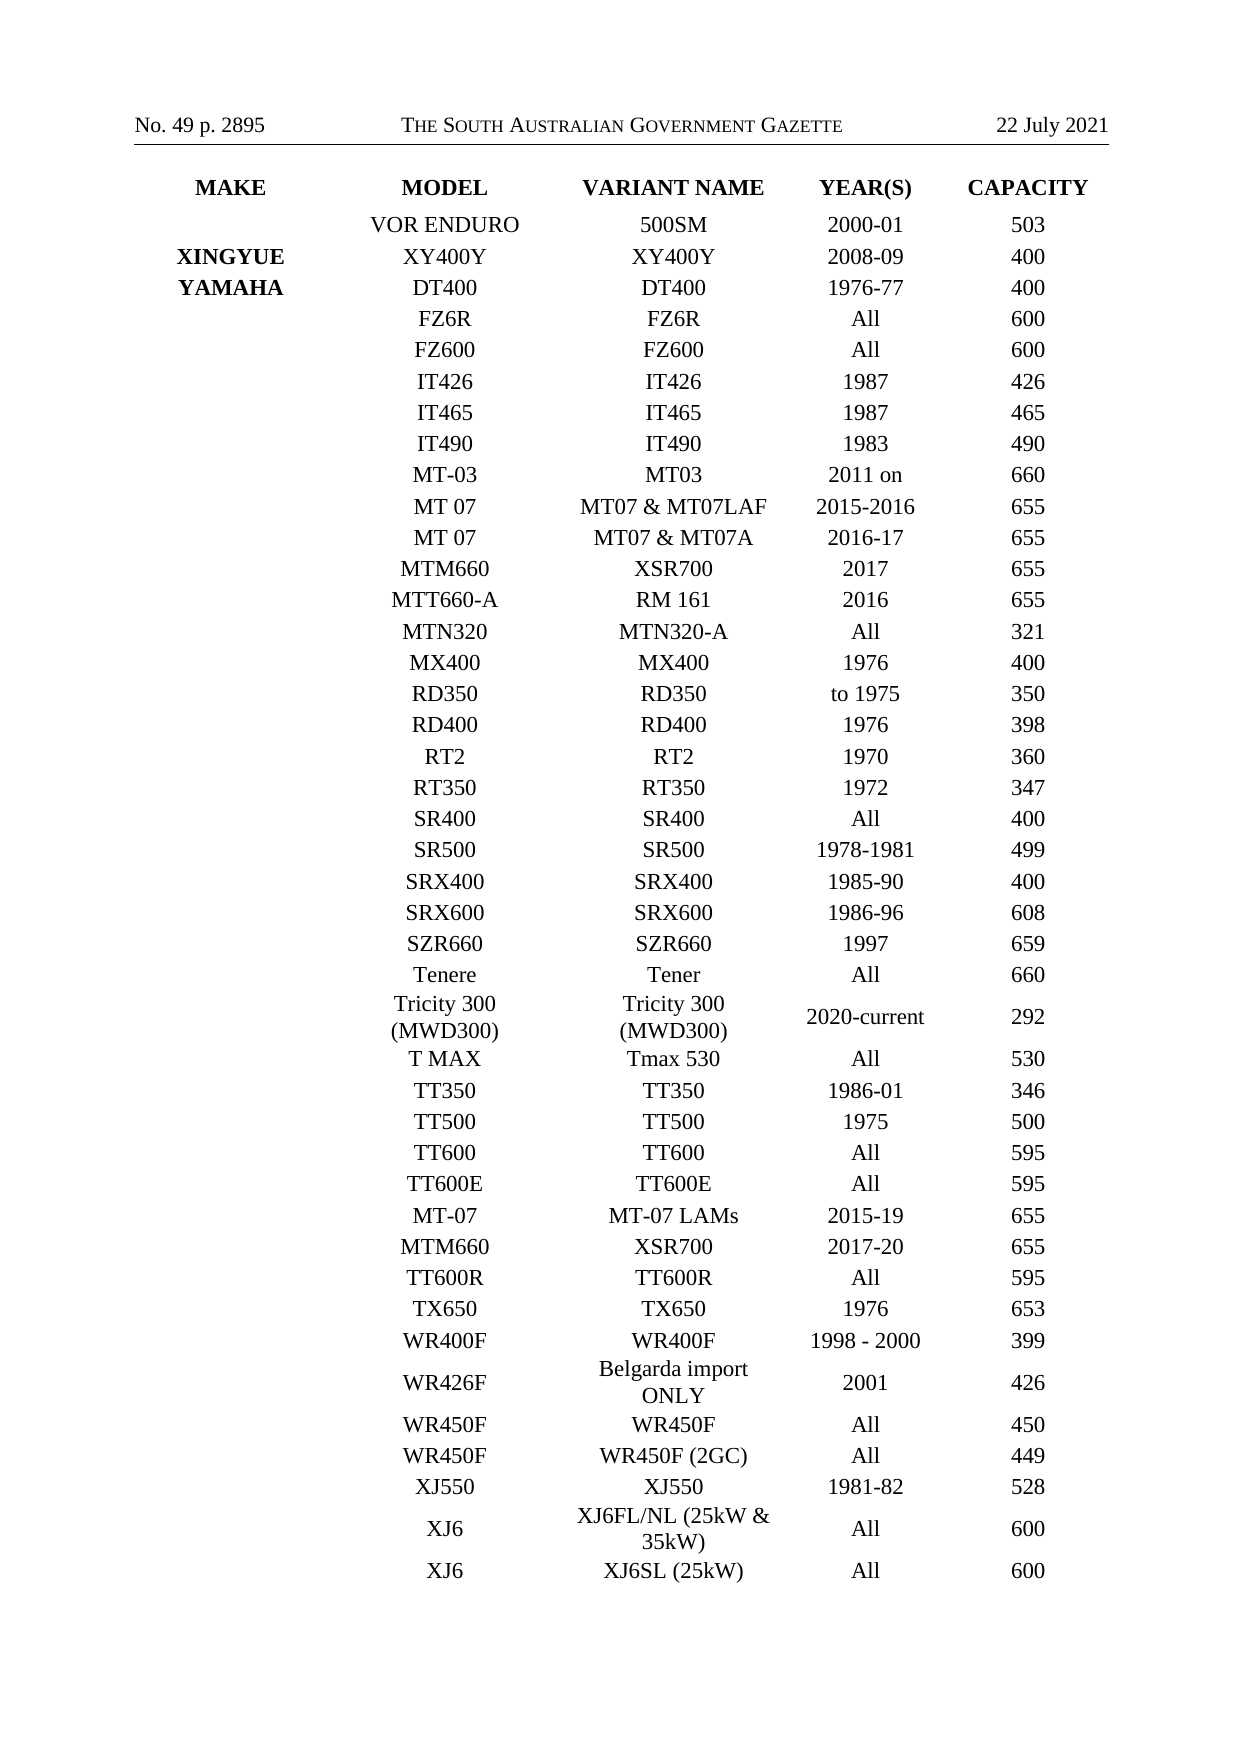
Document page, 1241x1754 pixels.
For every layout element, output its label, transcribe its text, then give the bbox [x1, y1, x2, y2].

table_header MAKE [134, 174, 327, 209]
table_header YEAR(S) [784, 174, 946, 209]
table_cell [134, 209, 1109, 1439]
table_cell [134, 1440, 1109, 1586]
table_header MODEL [327, 174, 563, 209]
table_header VARIANT NAME [563, 174, 784, 209]
table_header CAPACITY [946, 174, 1109, 209]
